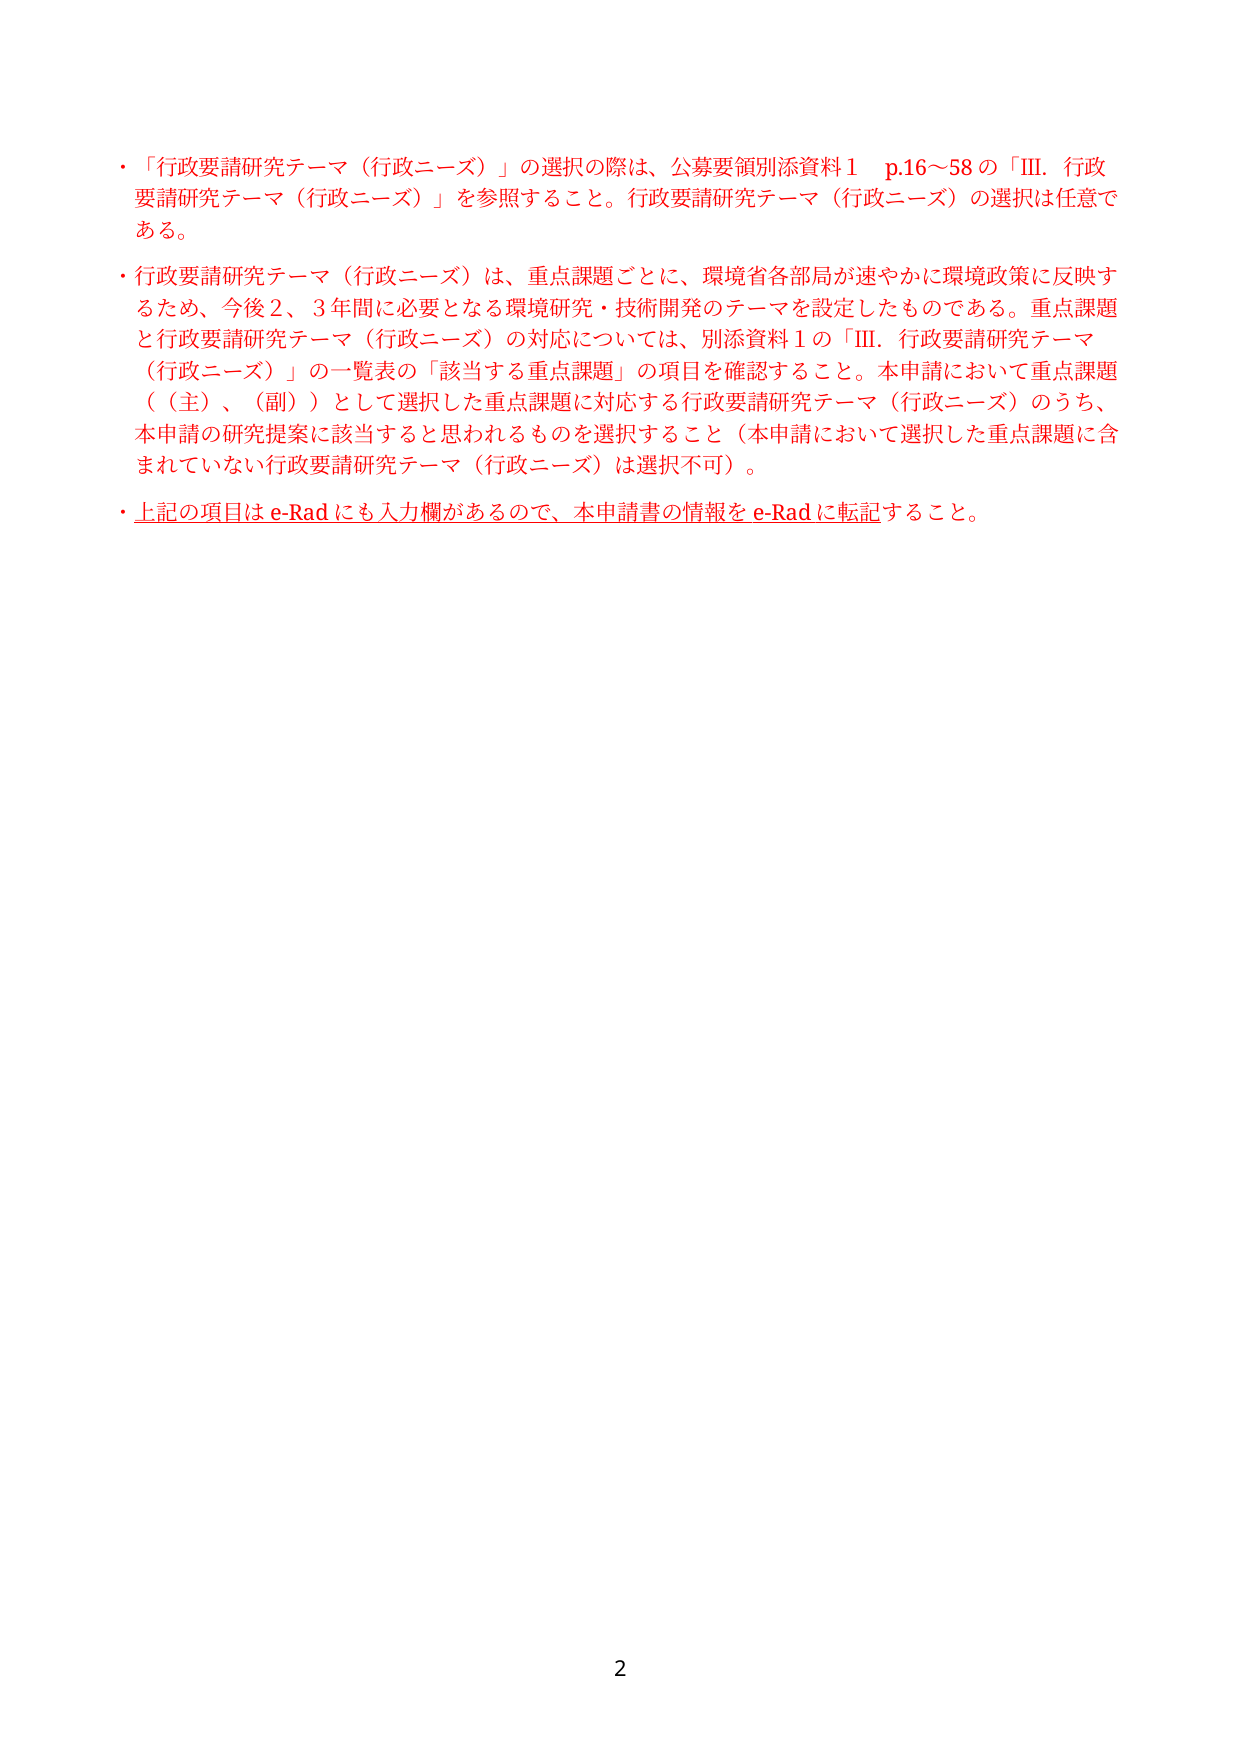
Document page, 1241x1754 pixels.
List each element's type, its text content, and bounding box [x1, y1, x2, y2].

text ・「行政要請研究テーマ（行政ニーズ）」の選択の際は、公募要領別添資料１ p.16～58の「Ⅲ．行政要請研究テーマ（行政ニーズ）」を参照すること。行政要請研究テーマ（行政ニーズ）の選択は任意である。 [112, 150, 1128, 244]
text ・上記の項目はe-Radにも入力欄があるので、本申請書の情報をe-Radに転記すること。 [112, 495, 1128, 526]
text ・行政要請研究テーマ（行政ニーズ）は、重点課題ごとに、環境省各部局が速やかに環境政策に反映するため、今後２、３年間に必要となる環境研究・技術開発のテーマを設定したものである。重点課題と行政要請研究テーマ（行政ニーズ）の対応については、別添資料１の「Ⅲ．行政要請研究テーマ（行政ニーズ）」の一覧表の「該当する重点課題」の項目を確認すること。本申請において重点課題（（主）、（副））として選択した重点課題に対応する行政要請研究テーマ（行政ニーズ）のうち、本申請の研究提案に該当すると思われるものを選択すること（本申請において選択した重点課題に含まれていない行政要請研究テーマ（行政ニーズ）は選択不可）。 [112, 259, 1128, 480]
